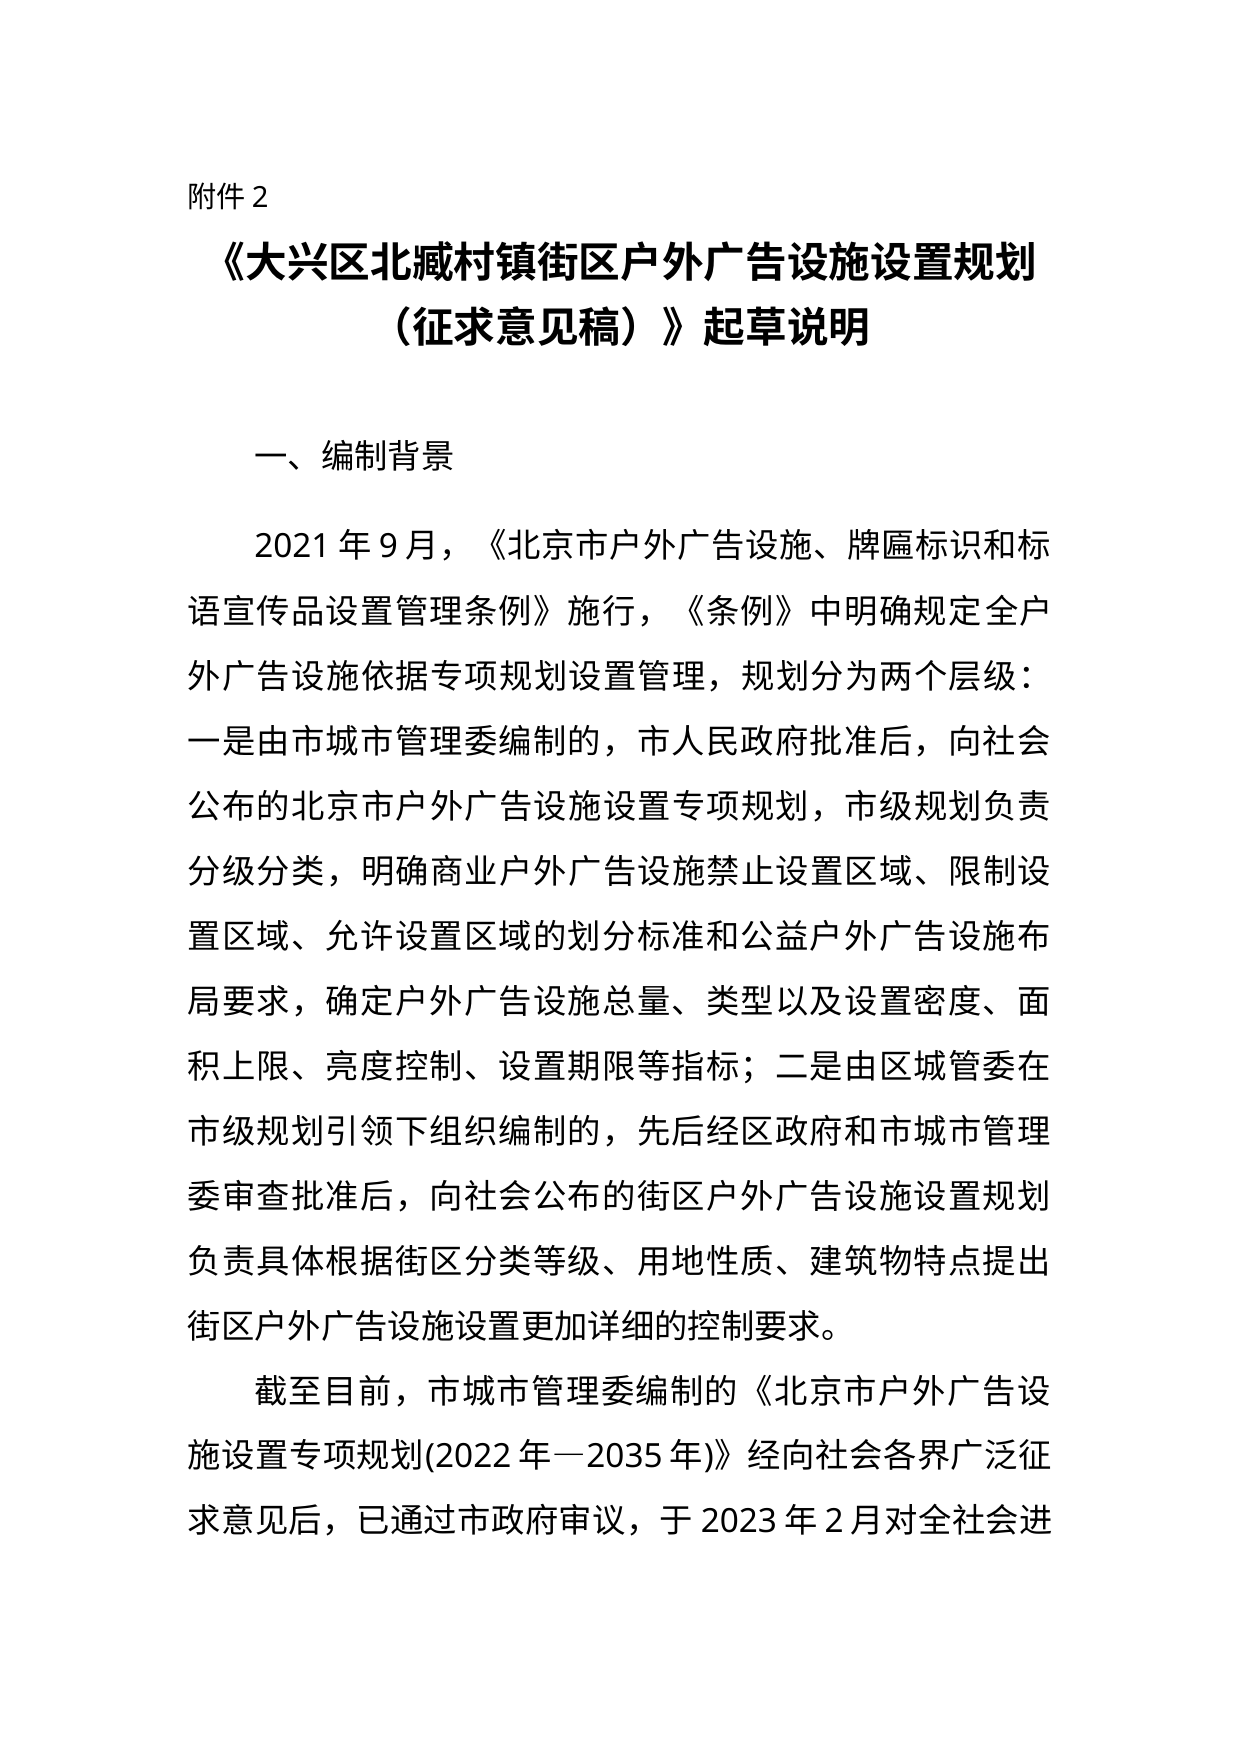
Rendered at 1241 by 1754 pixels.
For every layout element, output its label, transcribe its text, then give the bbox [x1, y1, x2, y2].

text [187, 1356, 1053, 1551]
text 附件2 [187, 162, 1053, 227]
text 《大兴区北臧村镇街区户外广告设施设置规划（征求意见稿）》起草说明 [187, 227, 1053, 357]
text 一、编制背景 [187, 422, 1053, 487]
text 2021年9月，《北京市户外广告设施、牌匾标识和标语宣传品设置管理条例》施行，《条例》中明确规定全户外广告设施依据专项规划设置管理，规划分为两个层级：一是由市城市管理委编制的，市人民政府批准后，向社会公布的北京市户外广告设施设置专项规划，市级规划负责分级分类，明确商业户外广告设施禁止设置区域、限制设置区域、允许设置区域的划分标准和公益户外广告设施布局要求，确定户外广告设施总量、类型以及设置密度、面积上限、亮度控制、设置期限等指标；二是由区城管委在市级规划引领下组织编制的，先后经区政府和市城市管理委审查批准后，向社会公布的街区户外广告设施设置规划，负责具体根据街区分类等级、用地性质、建筑物特点提出街区户外广告设施设置更加详细的控制要求。 [187, 511, 1053, 1356]
